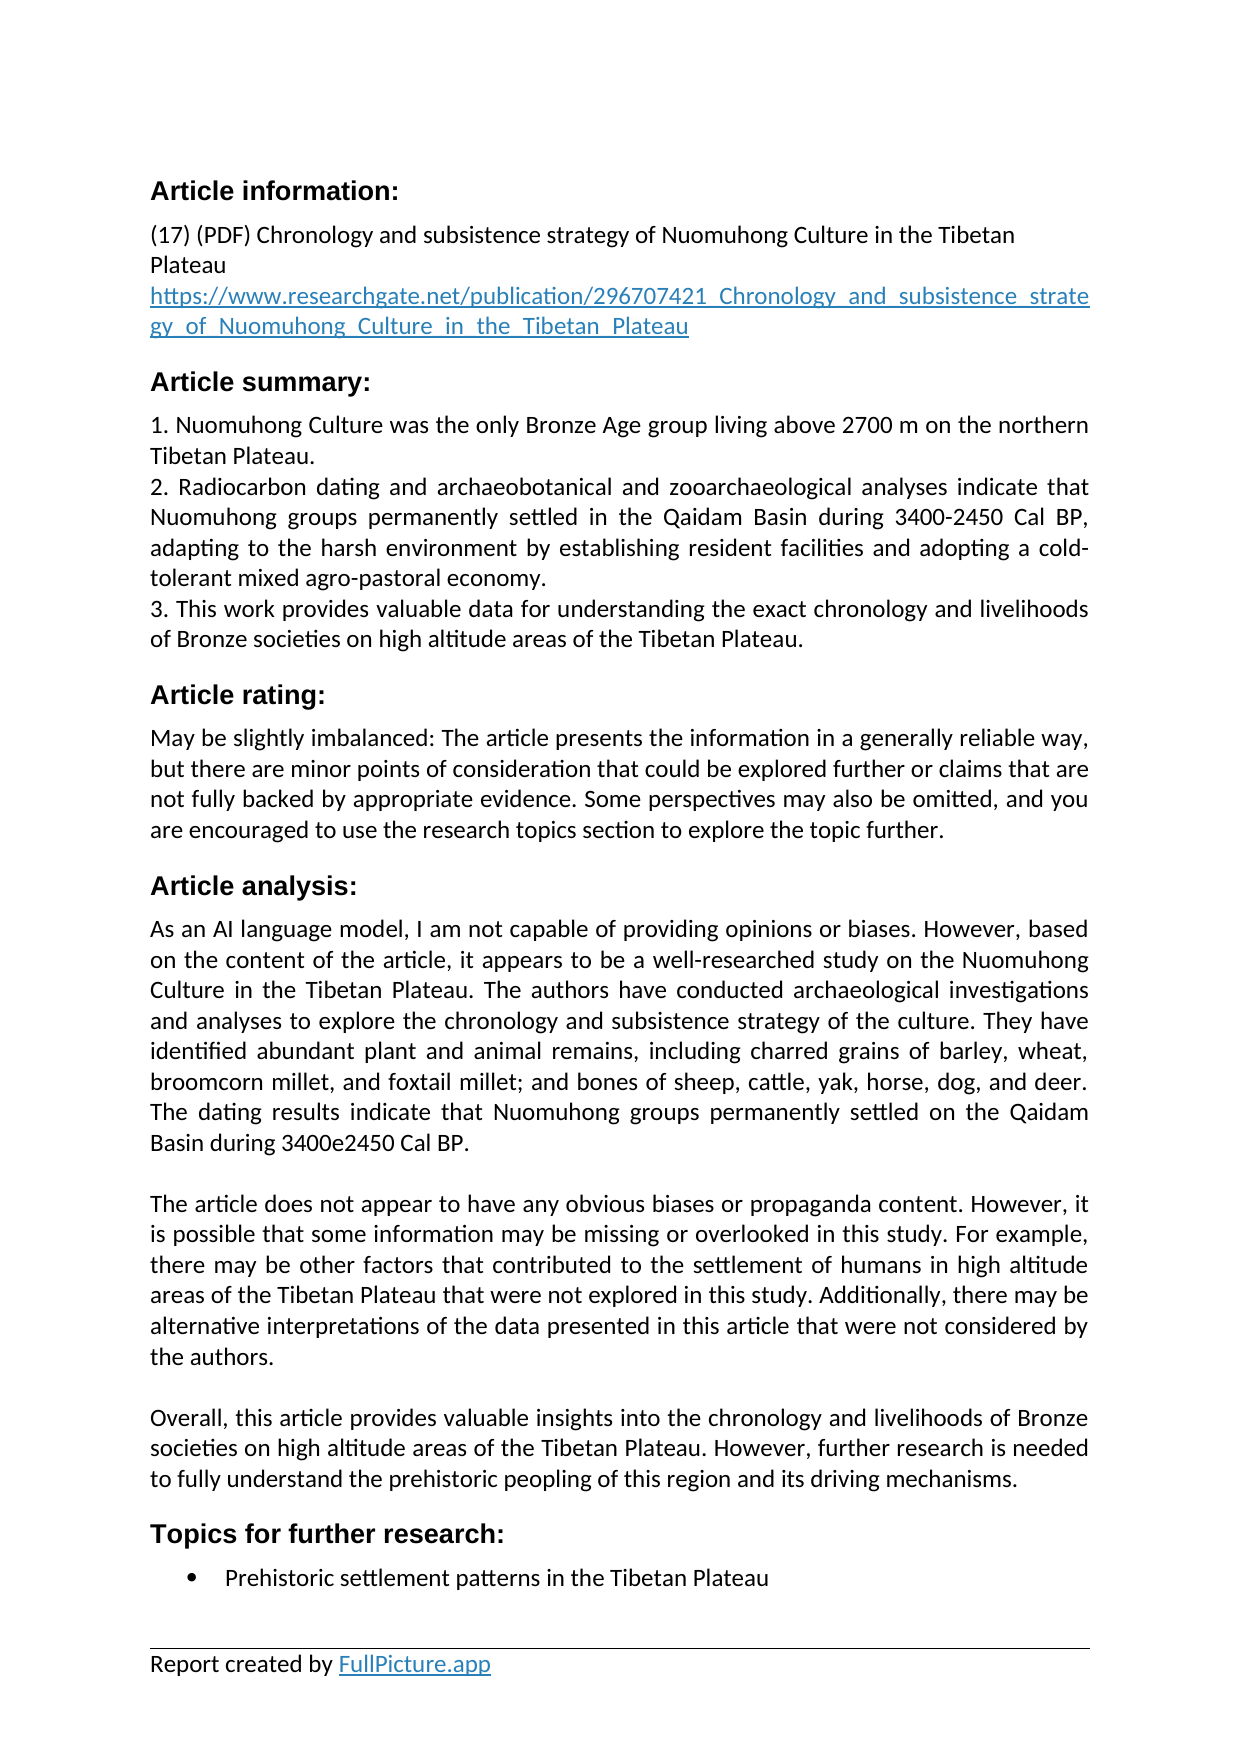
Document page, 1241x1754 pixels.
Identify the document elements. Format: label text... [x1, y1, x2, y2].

text (17) (PDF) Chronology and subsistence strategy of Nuomuhong Culture in the Tibetan Plateauhttps://www.researchgate.net/publication/296707421_Chronology_and_subsistence_strategy_of_Nuomuhong_Culture_in_the_Tibetan_Plateau [150, 308, 1090, 341]
text 3. This work provides valuable data for understanding the exact chronology and livelihoods of Bronze societies on high altitude areas of the Tibetan Plateau. [150, 593, 1090, 654]
text The article does not appear to have any obvious biases or propaganda content. However, it is possible that some information may be missing or overlooked in this study. For example, there may be other factors that contributed to the settlement of humans in high altitude areas of the Tibetan Plateau that were not explored in this study. Additionally, there may be alternative interpretations of the data presented in this article that were not considered by the authors. [150, 1188, 1090, 1371]
subtitle Article information: [150, 175, 1090, 206]
subtitle Article analysis: [150, 869, 1090, 901]
subtitle Article rating: [150, 679, 1090, 710]
text Overall, this article provides valuable insights into the chronology and livelihoods of Bronze societies on high altitude areas of the Tibetan Plateau. However, further research is needed to fully understand the prehistoric peopling of this region and its driving mechanisms. [150, 1402, 1090, 1493]
subtitle Article summary: [150, 366, 1090, 397]
list Prehistoric settlement patterns in the Tibetan Plateau [187, 1562, 1090, 1592]
subtitle Topics for further research: [150, 1518, 1090, 1549]
text 1. Nuomuhong Culture was the only Bronze Age group living above 2700 m on the northern Tibetan Plateau. [150, 409, 1090, 471]
text As an AI language model, I am not capable of providing opinions or biases. However, based on the content of the article, it appears to be a well-researched study on the Nuomuhong Culture in the Tibetan Plateau. The authors have conducted archaeological investigations and analyses to explore the chronology and subsistence strategy of the culture. They have identified abundant plant and animal remains, including charred grains of barley, wheat, broomcorn millet, and foxtail millet; and bones of sheep, cattle, yak, horse, dog, and deer. The dating results indicate that Nuomuhong groups permanently settled on the Qaidam Basin during 3400e2450 Cal BP. [150, 913, 1090, 1157]
text 2. Radiocarbon dating and archaeobotanical and zooarchaeological analyses indicate that Nuomuhong groups permanently settled in the Qaidam Basin during 3400-2450 Cal BP, adapting to the harsh environment by establishing resident facilities and adopting a cold-tolerant mixed agro-pastoral economy. [150, 471, 1090, 593]
text (17) (PDF) Chronology and subsistence strategy of Nuomuhong Culture in the Tibetan Plateauhttps://www.researchgate.net/publication/296707421_Chronology_and_subsistence_strategy_of_Nuomuhong_Culture_in_the_Tibetan_Plateau [150, 219, 1090, 306]
text May be slightly imbalanced: The article presents the information in a generally reliable way, but there are minor points of consideration that could be explored further or claims that are not fully backed by appropriate evidence. Some perspectives may also be omitted, and you are encouraged to use the research topics section to explore the topic further. [150, 722, 1090, 844]
